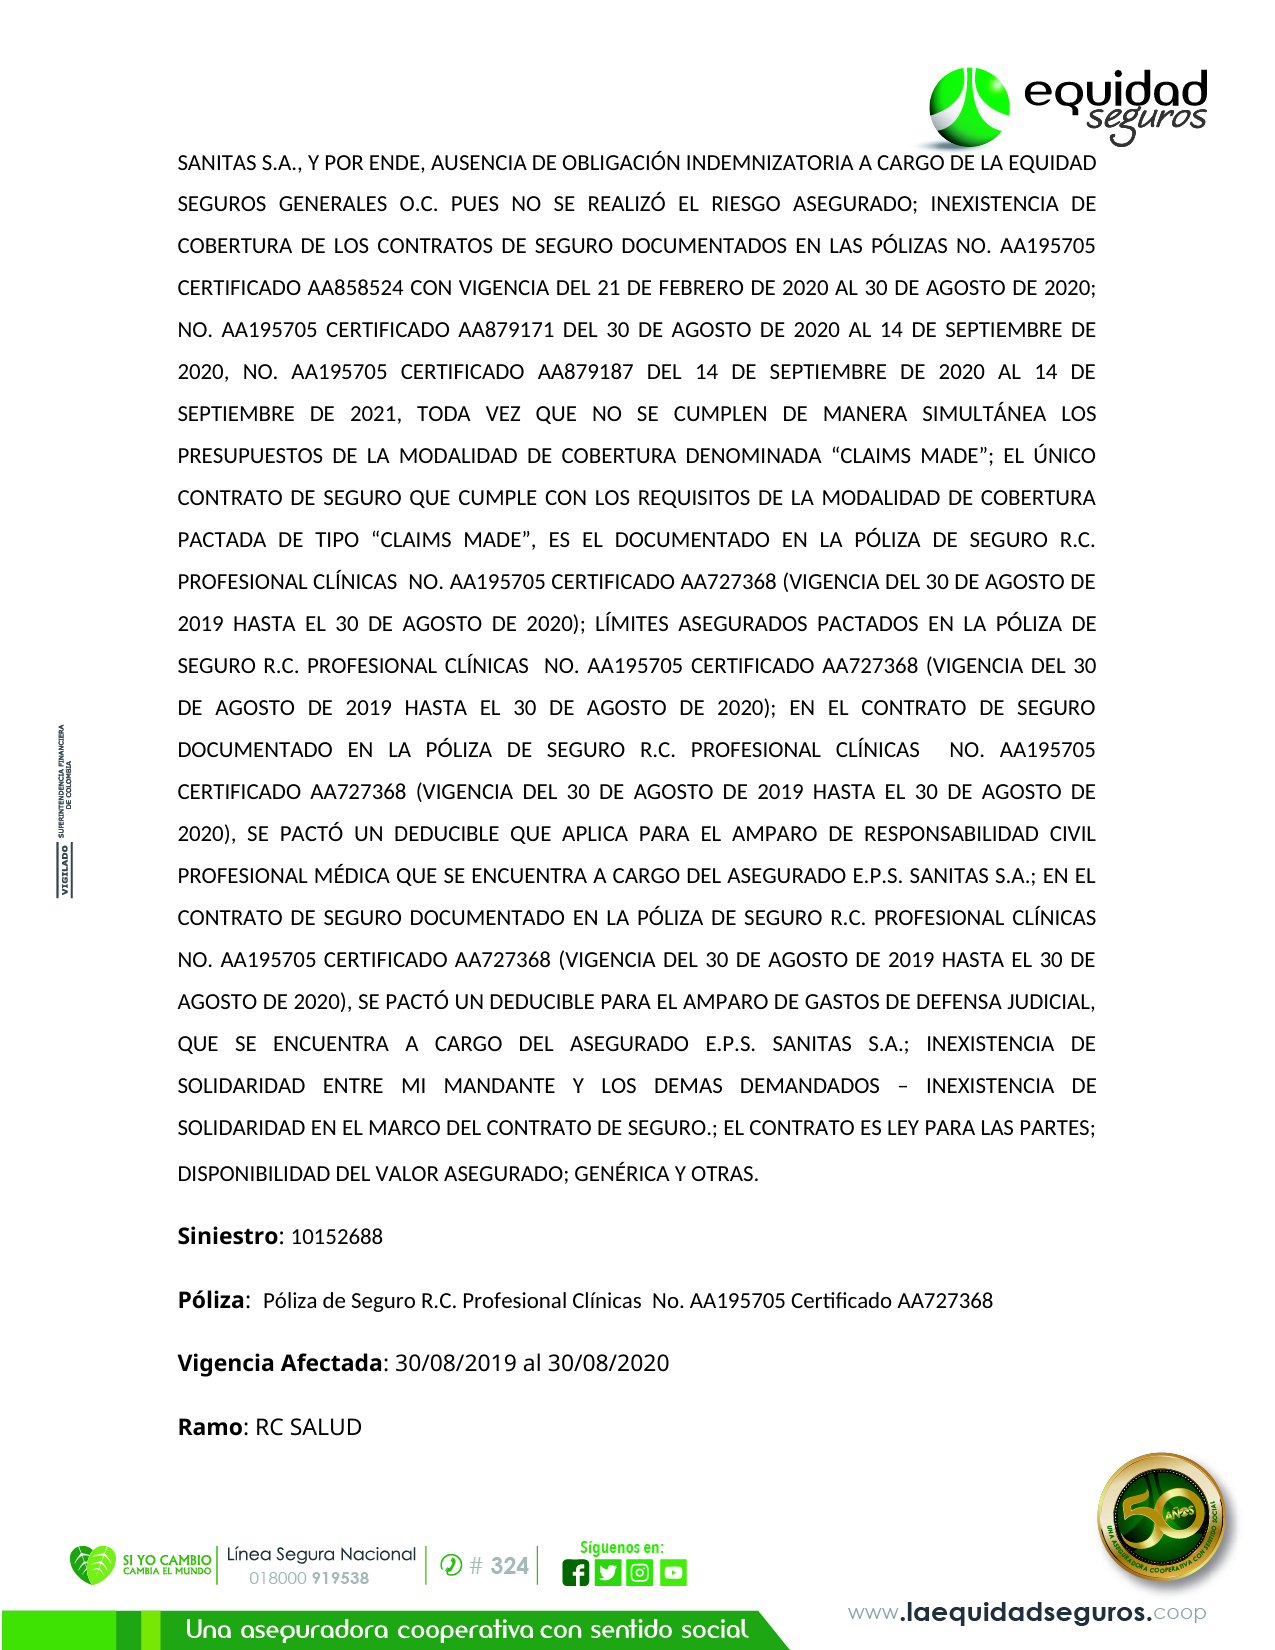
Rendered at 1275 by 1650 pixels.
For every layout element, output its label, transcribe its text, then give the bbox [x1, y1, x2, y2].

picture [1, 1, 1275, 1650]
text Póliza: [177, 1284, 1098, 1315]
text Ramo: [177, 1411, 1098, 1442]
text Vigencia Afectada: al [177, 1347, 1098, 1379]
text Siniestro: [177, 1220, 1098, 1252]
text Excepciones: [177, 148, 1098, 1188]
